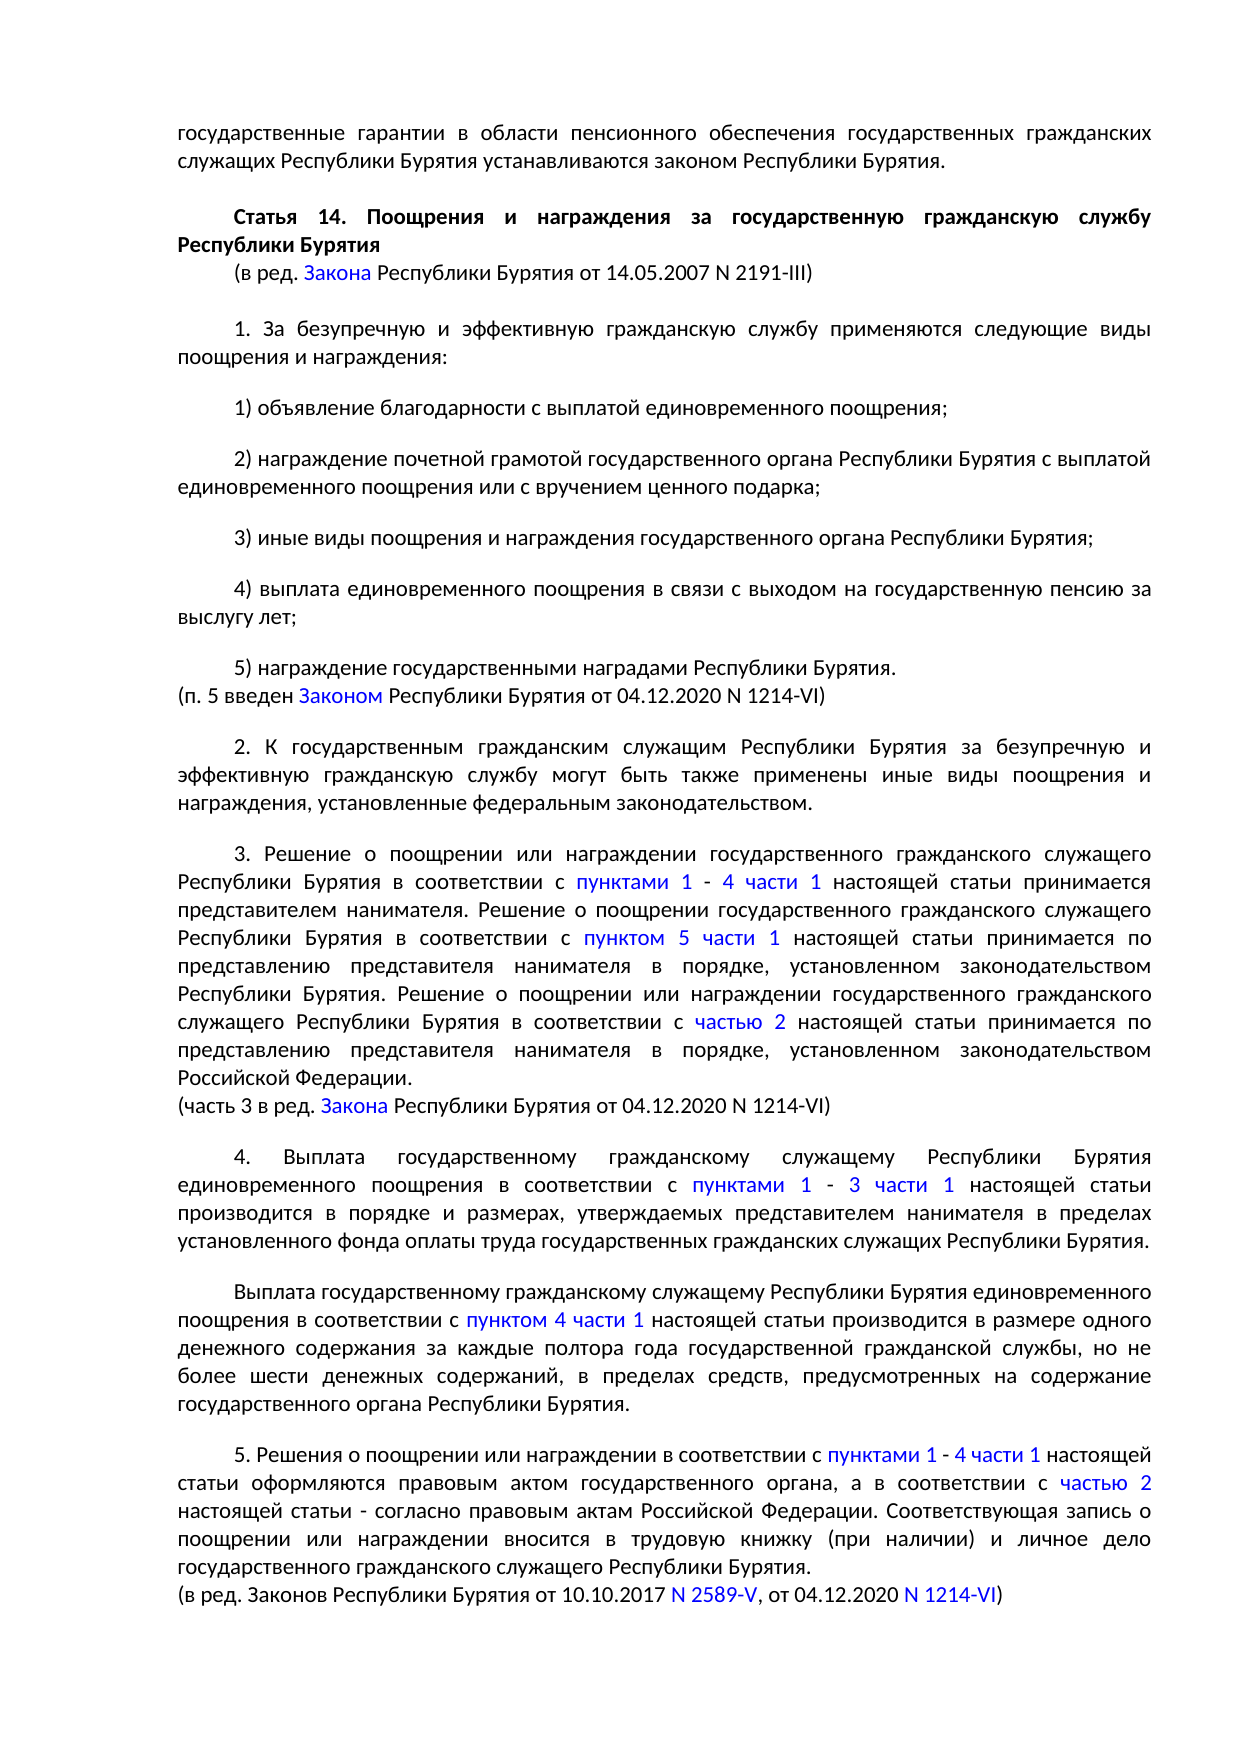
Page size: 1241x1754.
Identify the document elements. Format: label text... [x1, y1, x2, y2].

text 1) объявление благодарности с выплатой единовременного поощрения; [177, 393, 1152, 421]
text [177, 118, 1152, 174]
text 5. Решения о поощрении или награждении в соответствии с пунктами 1 - 4 части 1 настоящей статьи оформляются правовым актом государственного органа, а в соответствии с частью 2 настоящей статьи - согласно правовым актам Российской Федерации. Соответствующая запись о поощрении или награждении вносится в трудовую книжку (при наличии) и личное дело государственного гражданского служащего Республики Бурятия. [177, 1440, 1152, 1580]
text 3) иные виды поощрения и награждения государственного органа Республики Бурятия; [177, 523, 1152, 551]
text 2. К государственным гражданским служащим Республики Бурятия за безупречную и эффективную гражданскую службу могут быть также применены иные виды поощрения и награждения, установленные федеральным законодательством. [177, 732, 1152, 816]
text (в ред. Закона Республики Бурятия от 14.05.2007 N 2191-III) [177, 258, 1152, 286]
text (в ред. Законов Республики Бурятия от 10.10.2017 N 2589-V, от 04.12.2020 N 1214-VI) [177, 1580, 1152, 1608]
text 4) выплата единовременного поощрения в связи с выходом на государственную пенсию за выслугу лет; [177, 574, 1152, 630]
text 4. Выплата государственному гражданскому служащему Республики Бурятия единовременного поощрения в соответствии с пунктами 1 - 3 части 1 настоящей статьи производится в порядке и размерах, утверждаемых представителем нанимателя в пределах установленного фонда оплаты труда государственных гражданских служащих Республики Бурятия. [177, 1142, 1152, 1254]
text (часть 3 в ред. Закона Республики Бурятия от 04.12.2020 N 1214-VI) [177, 1091, 1152, 1119]
title Статья 14. Поощрения и награждения за государственную гражданскую службу Республики Бурятия [177, 202, 1152, 258]
text 5) награждение государственными наградами Республики Бурятия. [177, 653, 1152, 681]
text Выплата государственному гражданскому служащему Республики Бурятия единовременного поощрения в соответствии с пунктом 4 части 1 настоящей статьи производится в размере одного денежного содержания за каждые полтора года государственной гражданской службы, но не более шести денежных содержаний, в пределах средств, предусмотренных на содержание государственного органа Республики Бурятия. [177, 1277, 1152, 1417]
text 1. За безупречную и эффективную гражданскую службу применяются следующие виды поощрения и награждения: [177, 314, 1152, 370]
text (п. 5 введен Законом Республики Бурятия от 04.12.2020 N 1214-VI) [177, 681, 1152, 709]
text 3. Решение о поощрении или награждении государственного гражданского служащего Республики Бурятия в соответствии с пунктами 1 - 4 части 1 настоящей статьи принимается представителем нанимателя. Решение о поощрении государственного гражданского служащего Республики Бурятия в соответствии с пунктом 5 части 1 настоящей статьи принимается по представлению представителя нанимателя в порядке, установленном законодательством Республики Бурятия. Решение о поощрении или награждении государственного гражданского служащего Республики Бурятия в соответствии с частью 2 настоящей статьи принимается по представлению представителя нанимателя в порядке, установленном законодательством Российской Федерации. [177, 839, 1152, 1091]
text 2) награждение почетной грамотой государственного органа Республики Бурятия с выплатой единовременного поощрения или с вручением ценного подарка; [177, 444, 1152, 500]
